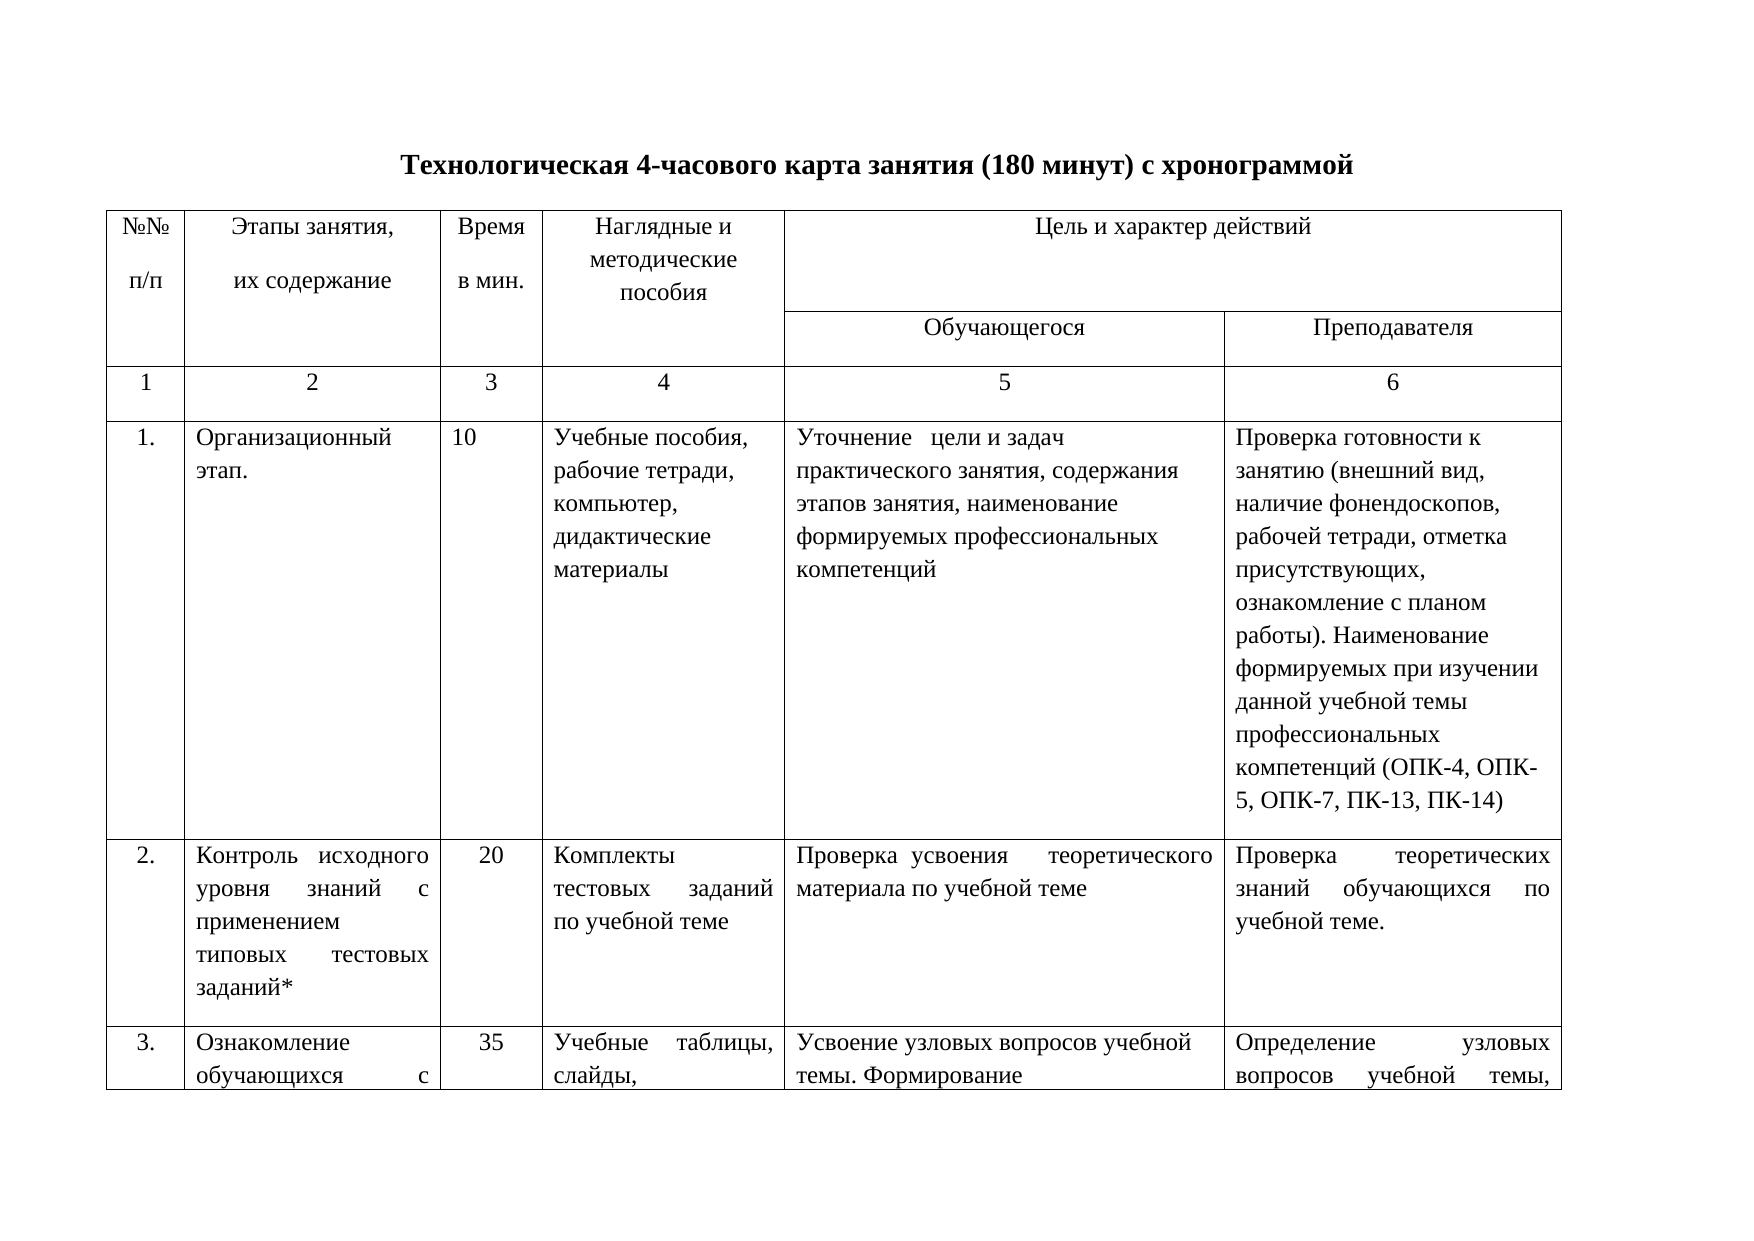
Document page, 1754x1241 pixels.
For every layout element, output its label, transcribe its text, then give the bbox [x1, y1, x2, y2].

table_cell 1 [107, 367, 184, 421]
table_cell 5 [785, 367, 1224, 421]
table_header Время в мин. [441, 211, 542, 366]
table_cell Проверка готовности к занятию (внешний вид, наличие фонендоскопов, рабочей тетради, отметка присутствующих, ознакомление с планом работы). Наименование формируемых при изучении данной учебной темы профессиональных компетенций (ОПК-4, ОПК-5, ОПК-7, ПК-13, ПК-14) [1225, 422, 1561, 839]
table_cell 20 [441, 840, 542, 1026]
table_cell 3 [441, 367, 542, 421]
table_cell 2 [185, 367, 440, 421]
table_cell 10 [441, 422, 542, 839]
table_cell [785, 1027, 1224, 1089]
table_cell Учебные пособия, рабочие тетради, компьютер, дидактические материалы [543, 422, 784, 839]
table_cell Преподавателя [1225, 312, 1561, 366]
table_cell 35 [441, 1027, 542, 1089]
table_cell 4 [543, 367, 784, 421]
table_cell 3. [107, 1027, 184, 1089]
table_header Цель и характер действий [785, 211, 1561, 311]
table_cell Проверка усвоения теоретического материала по учебной теме [785, 840, 1224, 1026]
table_cell 1. [107, 422, 184, 839]
table_cell 2. [107, 840, 184, 1026]
table_header Этапы занятия, их содержание [185, 211, 440, 366]
text Технологическая 4-часового карта занятия (180 минут) с хронограммой [118, 147, 1636, 181]
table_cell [1225, 1027, 1561, 1089]
table_header Наглядные и методические пособия [543, 211, 784, 366]
table_header №№ п/п [107, 211, 184, 366]
table_cell Уточнение цели и задач практического занятия, содержания этапов занятия, наименование формируемых профессиональных компетенций [785, 422, 1224, 839]
table_cell 6 [1225, 367, 1561, 421]
table_cell Обучающегося [785, 312, 1224, 366]
table_cell Контроль исходного уровня знаний с применением типовых тестовых заданий* [185, 840, 440, 1026]
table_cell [185, 1027, 440, 1089]
table_cell Организационный этап. [185, 422, 440, 839]
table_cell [543, 1027, 784, 1089]
table_cell Проверка теоретических знаний обучающихся по учебной теме. [1225, 840, 1561, 1026]
table_cell Комплекты тестовых заданий по учебной теме [543, 840, 784, 1026]
